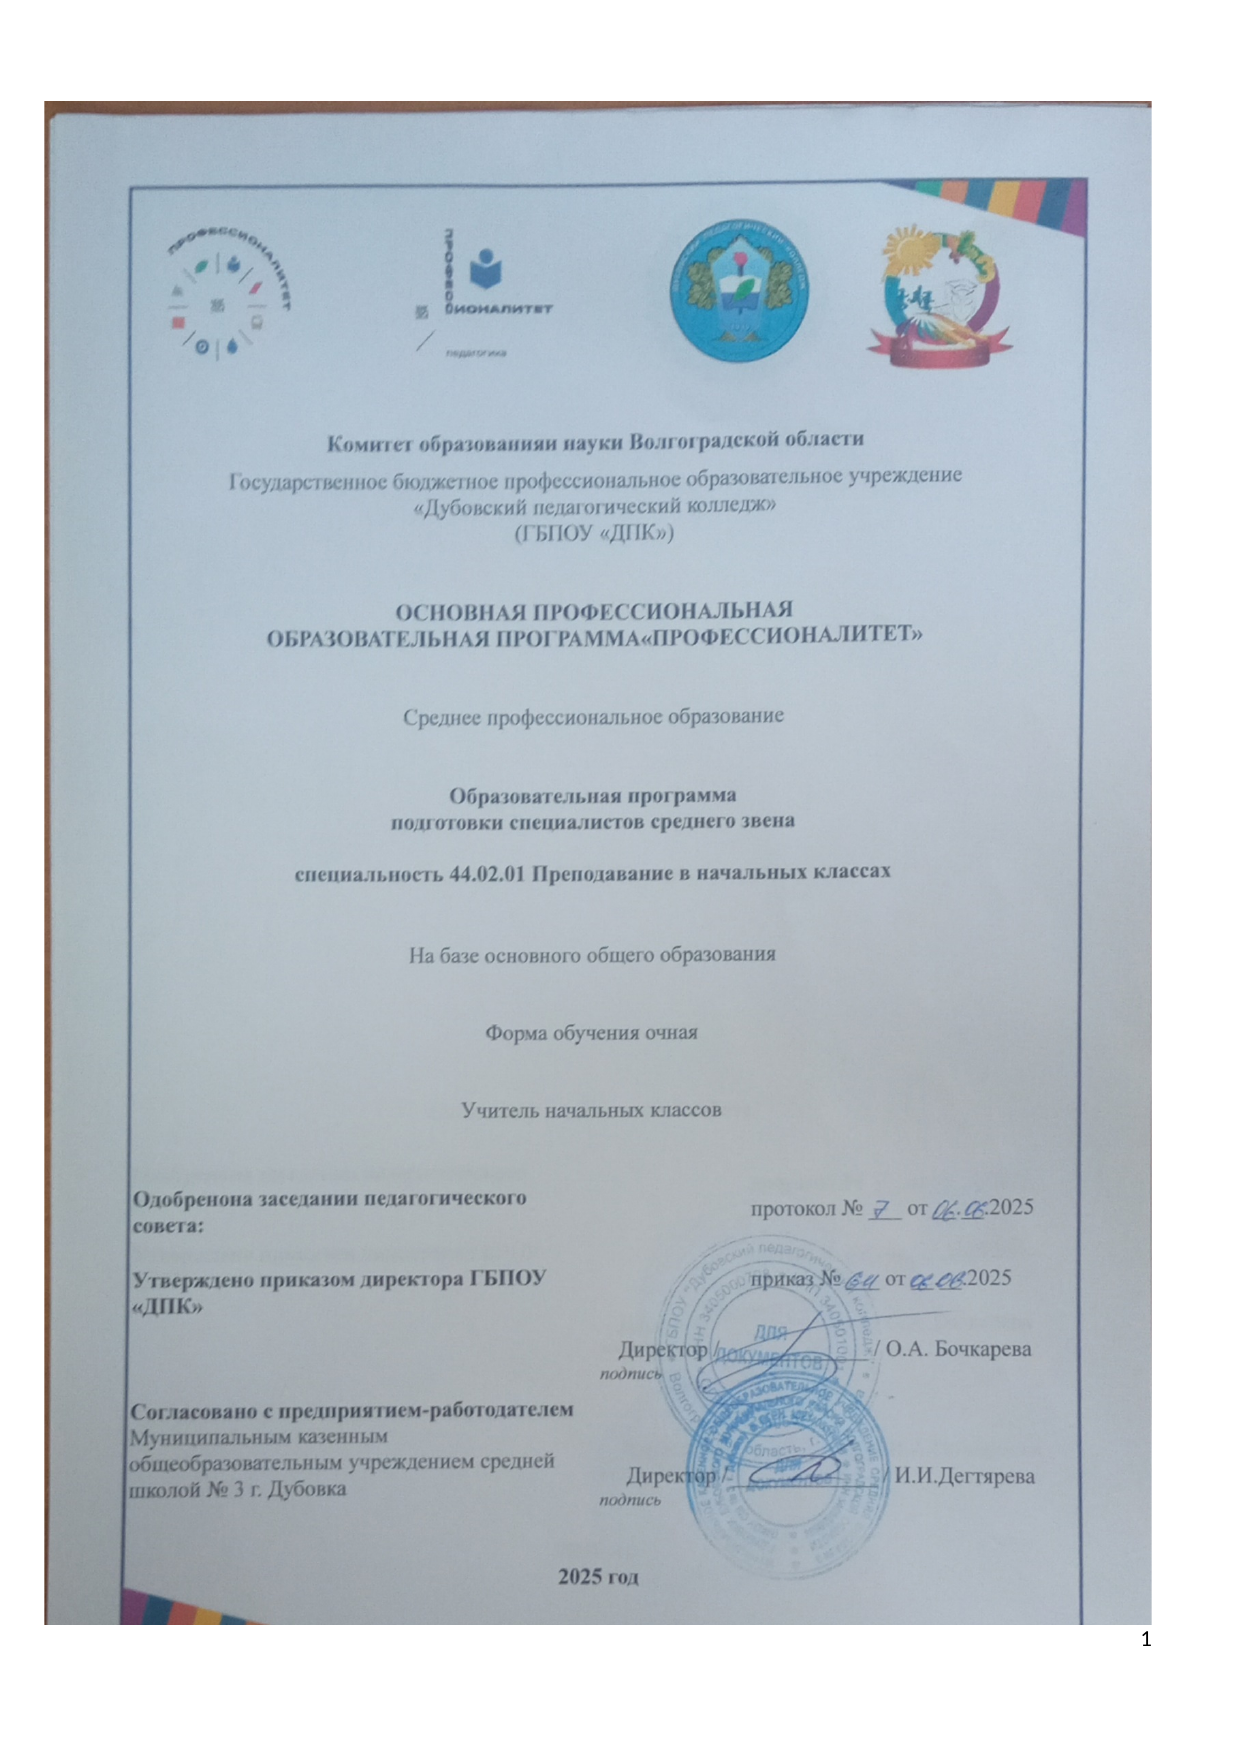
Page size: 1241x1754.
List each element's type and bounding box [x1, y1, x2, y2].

picture [44, 101, 1152, 1625]
